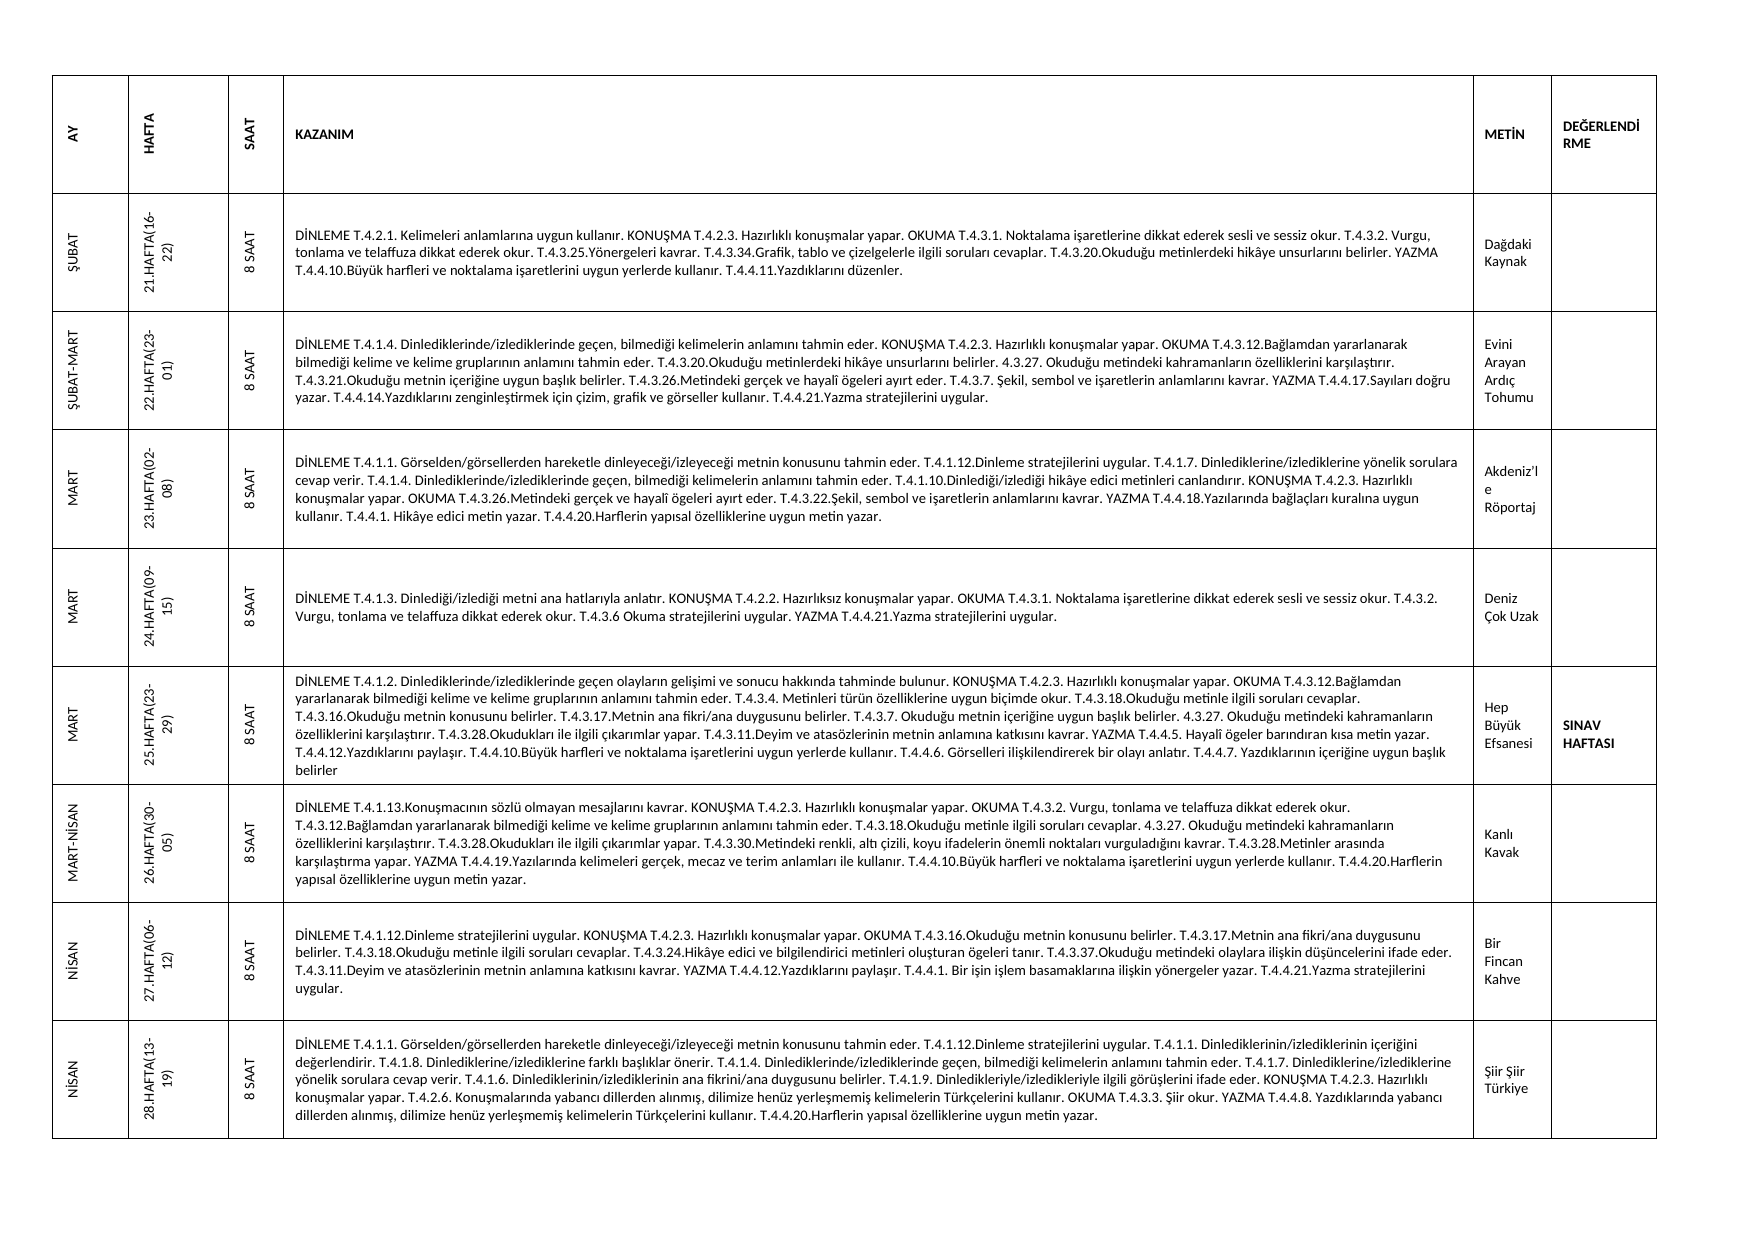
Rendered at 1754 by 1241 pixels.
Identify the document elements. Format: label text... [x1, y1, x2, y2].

table_header SAAT [229, 76, 283, 193]
table_cell 8 SAAT [229, 1021, 283, 1138]
table_cell 24.HAFTA(09-15) [129, 549, 228, 666]
table_cell 8 SAAT [229, 667, 283, 784]
table_cell ŞUBAT-MART [53, 312, 128, 429]
table_header AY [53, 76, 128, 193]
table_cell Evini Arayan Ardıç Tohumu [1474, 312, 1551, 429]
table_cell Dağdaki Kaynak [1474, 194, 1551, 311]
table_cell 26.HAFTA(30-05) [129, 785, 228, 902]
table_cell [1552, 430, 1656, 547]
table_cell 28.HAFTA(13-19) [129, 1021, 228, 1138]
table_cell 23.HAFTA(02-08) [129, 430, 228, 547]
table_header HAFTA [129, 76, 228, 193]
table_cell DİNLEME T.4.1.3. Dinlediği/izlediği metni ana hatlarıyla anlatır. KONUŞMA T.4.2.2. Hazırlıksız konuşmalar yapar. OKUMA T.4.3.1. Noktalama işaretlerine dikkat ederek sesli ve sessiz okur. T.4.3.2. Vurgu, tonlama ve telaffuza dikkat ederek okur. T.4.3.6 Okuma stratejilerini uygular. YAZMA T.4.4.21.Yazma stratejilerini uygular. [284, 549, 1473, 666]
table_cell 22.HAFTA(23-01) [129, 312, 228, 429]
table_cell NİSAN [53, 1021, 128, 1138]
table_cell MART [53, 549, 128, 666]
table_cell MART-NİSAN [53, 785, 128, 902]
table_cell [1552, 785, 1656, 902]
table_cell [1552, 1021, 1656, 1138]
table_cell DİNLEME T.4.1.12.Dinleme stratejilerini uygular. KONUŞMA T.4.2.3. Hazırlıklı konuşmalar yapar. OKUMA T.4.3.16.Okuduğu metnin konusunu belirler. T.4.3.17.Metnin ana fikri/ana duygusunu belirler. T.4.3.18.Okuduğu metinle ilgili soruları cevaplar. T.4.3.24.Hikâye edici ve bilgilendirici metinleri oluşturan ögeleri tanır. T.4.3.37.Okuduğu metindeki olaylara ilişkin düşüncelerini ifade eder. T.4.3.11.Deyim ve atasözlerinin metnin anlamına katkısını kavrar. YAZMA T.4.4.12.Yazdıklarını paylaşır. T.4.4.1. Bir işin işlem basamaklarına ilişkin yönergeler yazar. T.4.4.21.Yazma stratejilerini uygular. [284, 903, 1473, 1020]
table_cell DİNLEME T.4.1.2. Dinlediklerinde/izlediklerinde geçen olayların gelişimi ve sonucu hakkında tahminde bulunur. KONUŞMA T.4.2.3. Hazırlıklı konuşmalar yapar. OKUMA T.4.3.12.Bağlamdan yararlanarak bilmediği kelime ve kelime gruplarının anlamını tahmin eder. T.4.3.4. Metinleri türün özelliklerine uygun biçimde okur. T.4.3.18.Okuduğu metinle ilgili soruları cevaplar. T.4.3.16.Okuduğu metnin konusunu belirler. T.4.3.17.Metnin ana fikri/ana duygusunu belirler. T.4.3.7. Okuduğu metnin içeriğine uygun başlık belirler. 4.3.27. Okuduğu metindeki kahramanların özelliklerini karşılaştırır. T.4.3.28.Okudukları ile ilgili çıkarımlar yapar. T.4.3.11.Deyim ve atasözlerinin metnin anlamına katkısını kavrar. YAZMA T.4.4.5. Hayalî ögeler barındıran kısa metin yazar. T.4.4.12.Yazdıklarını paylaşır. T.4.4.10.Büyük harfleri ve noktalama işaretlerini uygun yerlerde kullanır. T.4.4.6. Görselleri ilişkilendirerek bir olayı anlatır. T.4.4.7. Yazdıklarının içeriğine uygun başlık belirler [284, 667, 1473, 784]
table_cell Bir Fincan Kahve [1474, 903, 1551, 1020]
table_cell NİSAN [53, 903, 128, 1020]
table_cell DİNLEME T.4.1.4. Dinlediklerinde/izlediklerinde geçen, bilmediği kelimelerin anlamını tahmin eder. KONUŞMA T.4.2.3. Hazırlıklı konuşmalar yapar. OKUMA T.4.3.12.Bağlamdan yararlanarak bilmediği kelime ve kelime gruplarının anlamını tahmin eder. T.4.3.20.Okuduğu metinlerdeki hikâye unsurlarını belirler. 4.3.27. Okuduğu metindeki kahramanların özelliklerini karşılaştırır. T.4.3.21.Okuduğu metnin içeriğine uygun başlık belirler. T.4.3.26.Metindeki gerçek ve hayalî ögeleri ayırt eder. T.4.3.7. Şekil, sembol ve işaretlerin anlamlarını kavrar. YAZMA T.4.4.17.Sayıları doğru yazar. T.4.4.14.Yazdıklarını zenginleştirmek için çizim, grafik ve görseller kullanır. T.4.4.21.Yazma stratejilerini uygular. [284, 312, 1473, 429]
table_cell 25.HAFTA(23-29) [129, 667, 228, 784]
table_cell [1552, 312, 1656, 429]
table_header DEĞERLENDİRME [1552, 76, 1656, 193]
table_header KAZANIM [284, 76, 1473, 193]
table_cell 8 SAAT [229, 430, 283, 547]
table_cell [1552, 194, 1656, 311]
table_cell SINAV HAFTASI [1552, 667, 1656, 784]
table_cell 21.HAFTA(16-22) [129, 194, 228, 311]
table_cell Şiir Şiir Türkiye [1474, 1021, 1551, 1138]
table_cell 8 SAAT [229, 194, 283, 311]
table_cell [1552, 903, 1656, 1020]
table_cell DİNLEME T.4.1.1. Görselden/görsellerden hareketle dinleyeceği/izleyeceği metnin konusunu tahmin eder. T.4.1.12.Dinleme stratejilerini uygular. T.4.1.7. Dinlediklerine/izlediklerine yönelik sorulara cevap verir. T.4.1.4. Dinlediklerinde/izlediklerinde geçen, bilmediği kelimelerin anlamını tahmin eder. T.4.1.10.Dinlediği/izlediği hikâye edici metinleri canlandırır. KONUŞMA T.4.2.3. Hazırlıklı konuşmalar yapar. OKUMA T.4.3.26.Metindeki gerçek ve hayalî ögeleri ayırt eder. T.4.3.22.Şekil, sembol ve işaretlerin anlamlarını kavrar. YAZMA T.4.4.18.Yazılarında bağlaçları kuralına uygun kullanır. T.4.4.1. Hikâye edici metin yazar. T.4.4.20.Harflerin yapısal özelliklerine uygun metin yazar. [284, 430, 1473, 547]
table_cell [1552, 549, 1656, 666]
table_cell 8 SAAT [229, 903, 283, 1020]
table_cell 8 SAAT [229, 785, 283, 902]
table_cell Deniz Çok Uzak [1474, 549, 1551, 666]
table_cell 27.HAFTA(06-12) [129, 903, 228, 1020]
table_cell DİNLEME T.4.2.1. Kelimeleri anlamlarına uygun kullanır. KONUŞMA T.4.2.3. Hazırlıklı konuşmalar yapar. OKUMA T.4.3.1. Noktalama işaretlerine dikkat ederek sesli ve sessiz okur. T.4.3.2. Vurgu, tonlama ve telaffuza dikkat ederek okur. T.4.3.25.Yönergeleri kavrar. T.4.3.34.Grafik, tablo ve çizelgelerle ilgili soruları cevaplar. T.4.3.20.Okuduğu metinlerdeki hikâye unsurlarını belirler. YAZMA T.4.4.10.Büyük harfleri ve noktalama işaretlerini uygun yerlerde kullanır. T.4.4.11.Yazdıklarını düzenler. [284, 194, 1473, 311]
table_cell Akdeniz’le Röportaj [1474, 430, 1551, 547]
table_cell DİNLEME T.4.1.13.Konuşmacının sözlü olmayan mesajlarını kavrar. KONUŞMA T.4.2.3. Hazırlıklı konuşmalar yapar. OKUMA T.4.3.2. Vurgu, tonlama ve telaffuza dikkat ederek okur. T.4.3.12.Bağlamdan yararlanarak bilmediği kelime ve kelime gruplarının anlamını tahmin eder. T.4.3.18.Okuduğu metinle ilgili soruları cevaplar. 4.3.27. Okuduğu metindeki kahramanların özelliklerini karşılaştırır. T.4.3.28.Okudukları ile ilgili çıkarımlar yapar. T.4.3.30.Metindeki renkli, altı çizili, koyu ifadelerin önemli noktaları vurguladığını kavrar. T.4.3.28.Metinler arasında karşılaştırma yapar. YAZMA T.4.4.19.Yazılarında kelimeleri gerçek, mecaz ve terim anlamları ile kullanır. T.4.4.10.Büyük harfleri ve noktalama işaretlerini uygun yerlerde kullanır. T.4.4.20.Harflerin yapısal özelliklerine uygun metin yazar. [284, 785, 1473, 902]
table_cell Hep Büyük Efsanesi [1474, 667, 1551, 784]
table_cell MART [53, 667, 128, 784]
table_cell Kanlı Kavak [1474, 785, 1551, 902]
table_cell DİNLEME T.4.1.1. Görselden/görsellerden hareketle dinleyeceği/izleyeceği metnin konusunu tahmin eder. T.4.1.12.Dinleme stratejilerini uygular. T.4.1.1. Dinlediklerinin/izlediklerinin içeriğini değerlendirir. T.4.1.8. Dinlediklerine/izlediklerine farklı başlıklar önerir. T.4.1.4. Dinlediklerinde/izlediklerinde geçen, bilmediği kelimelerin anlamını tahmin eder. T.4.1.7. Dinlediklerine/izlediklerine yönelik sorulara cevap verir. T.4.1.6. Dinlediklerinin/izlediklerinin ana fikrini/ana duygusunu belirler. T.4.1.9. Dinledikleriyle/izledikleriyle ilgili görüşlerini ifade eder. KONUŞMA T.4.2.3. Hazırlıklı konuşmalar yapar. T.4.2.6. Konuşmalarında yabancı dillerden alınmış, dilimize henüz yerleşmemiş kelimelerin Türkçelerini kullanır. OKUMA T.4.3.3. Şiir okur. YAZMA T.4.4.8. Yazdıklarında yabancı dillerden alınmış, dilimize henüz yerleşmemiş kelimelerin Türkçelerini kullanır. T.4.4.20.Harflerin yapısal özelliklerine uygun metin yazar. [284, 1021, 1473, 1138]
table_header METİN [1474, 76, 1551, 193]
table_cell 8 SAAT [229, 549, 283, 666]
table_cell ŞUBAT [53, 194, 128, 311]
table_cell 8 SAAT [229, 312, 283, 429]
table_cell MART [53, 430, 128, 547]
